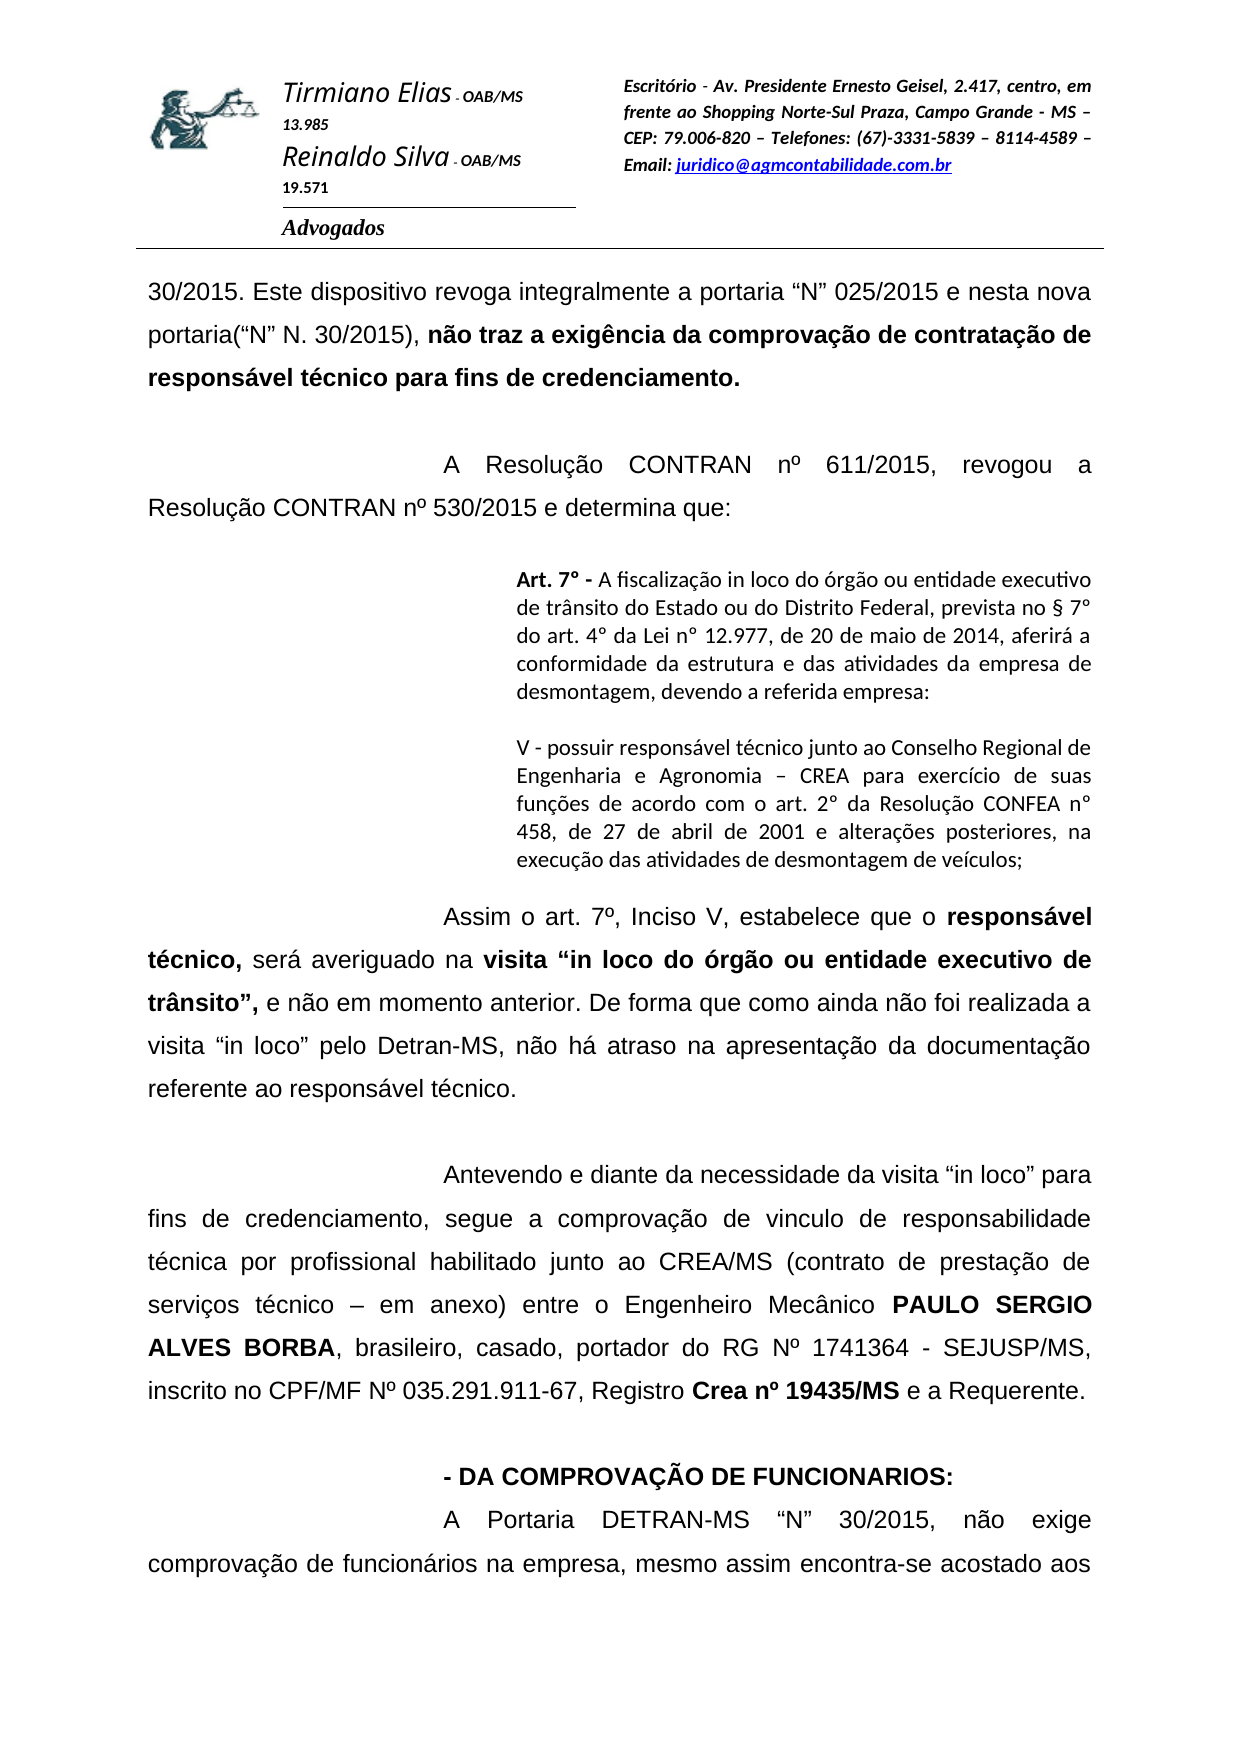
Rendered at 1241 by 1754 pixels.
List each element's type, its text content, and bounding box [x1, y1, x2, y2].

picture [147, 73, 260, 151]
text Art. 7º - A fiscalização in loco do órgão ou entidade executivo de trânsito do Estado ou do Distrito Federal, prevista no § 7º do art. 4º da Lei nº 12.977, de 20 de maio de 2014, aferirá a conformidade da estrutura e das atividades da empresa de desmontagem, devendo a referida empresa: [516, 565, 1092, 705]
text V - possuir responsável técnico junto ao Conselho Regional de Engenharia e Agronomia – CREA para exercício de suas funções de acordo com o art. 2º da Resolução CONFEA nº 458, de 27 de abril de 2001 e alterações posteriores, na execução das atividades de desmontagem de veículos; [516, 733, 1092, 873]
text Antevendo e diante da necessidade da visita “in loco” para fins de credenciamento, segue a comprovação de vinculo de responsabilidade técnica por profissional habilitado junto ao CREA/MS (contrato de prestação de serviços técnico – em anexo) entre o Engenheiro Mecânico PAULO SERGIO ALVES BORBA, brasileiro, casado, portador do RG Nº 1741364 - SEJUSP/MS, inscrito no CPF/MF Nº 035.291.911-67, Registro Crea nº 19435/MS e a Requerente. [148, 1160, 1092, 1405]
text Assim o art. 7º, Inciso V, estabelece que o responsável técnico, será averiguado na visita “in loco do órgão ou entidade executivo de trânsito”, e não em momento anterior. De forma que como ainda não foi realizada a visita “in loco” pelo Detran-MS, não há atraso na apresentação da documentação referente ao responsável técnico. [148, 902, 1092, 1103]
text A Resolução CONTRAN nº 611/2015, revogou a Resolução CONTRAN nº 530/2015 e determina que: [148, 450, 1092, 522]
text - DA COMPROVAÇÃO DE FUNCIONARIOS: [148, 1462, 1092, 1491]
